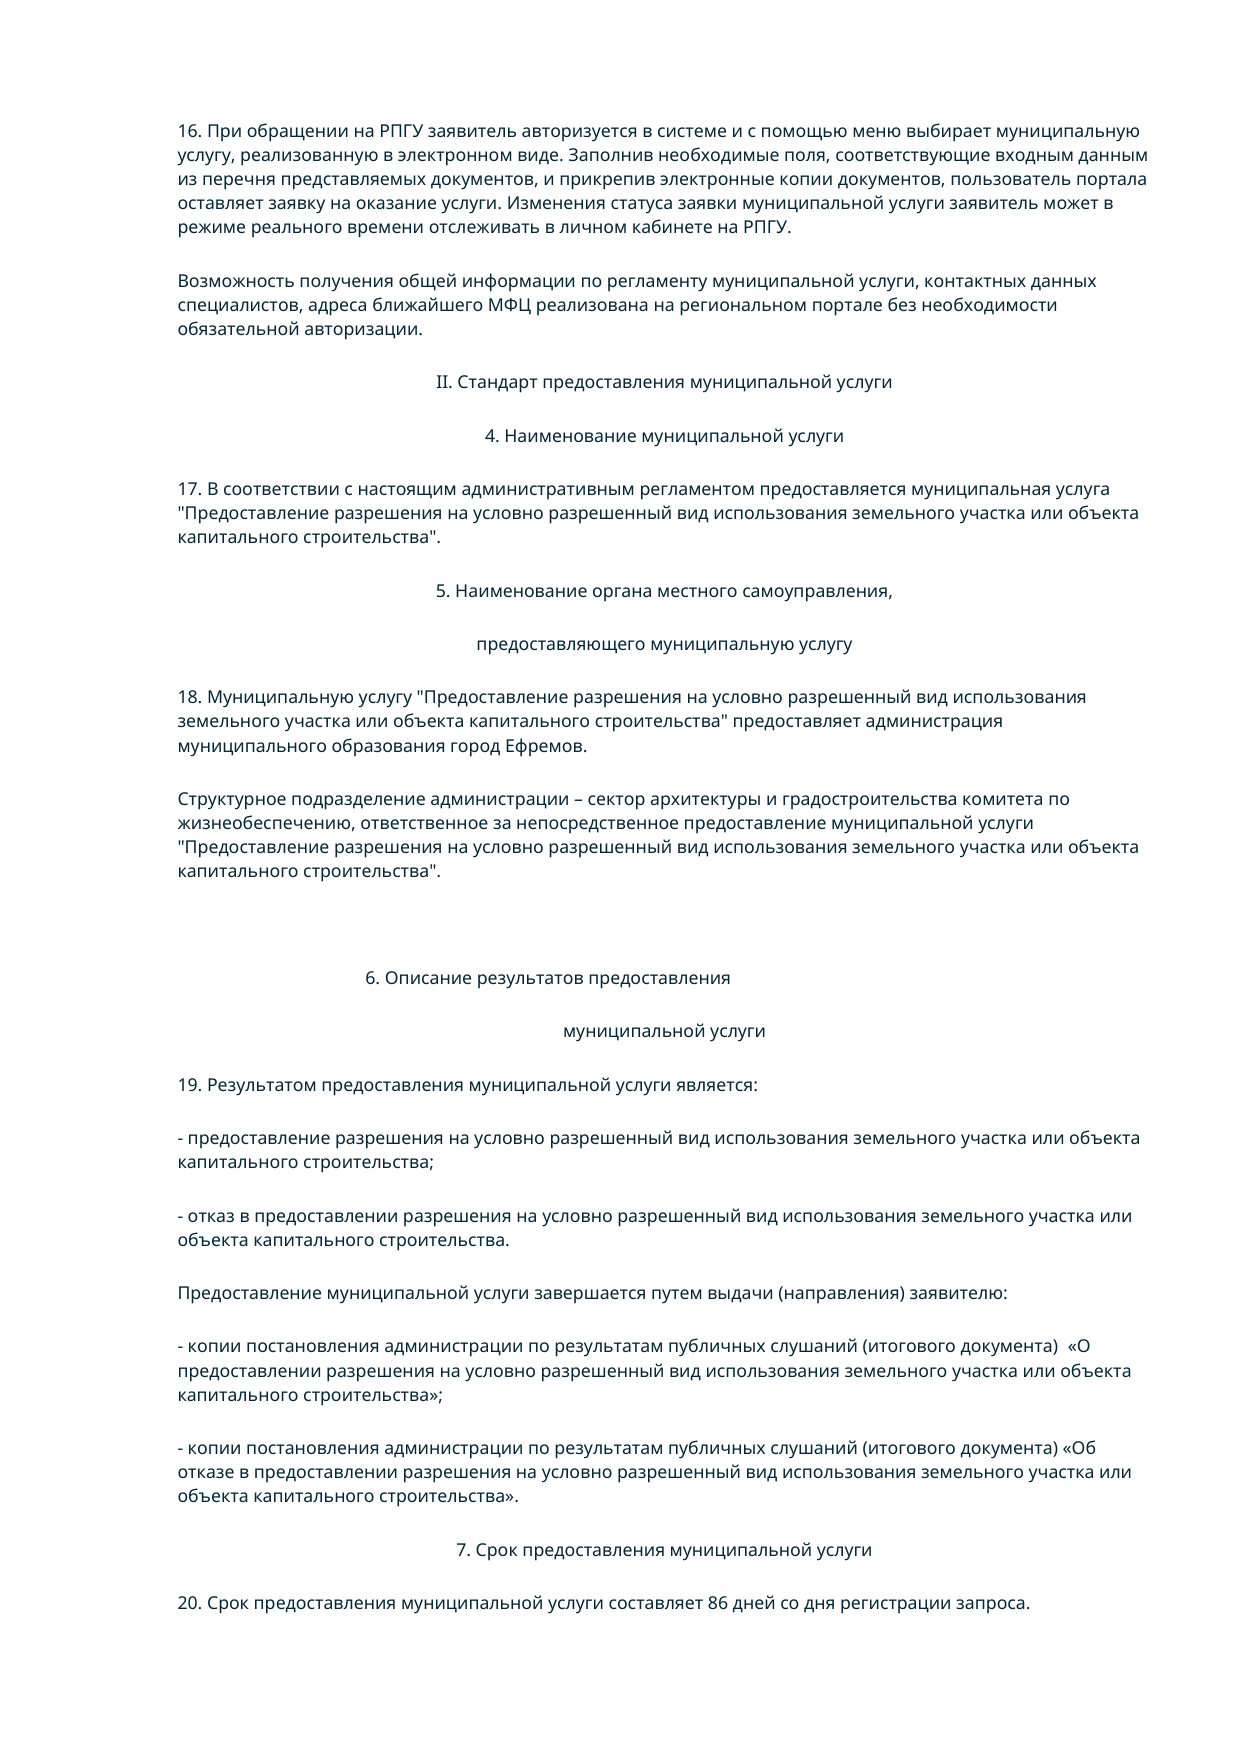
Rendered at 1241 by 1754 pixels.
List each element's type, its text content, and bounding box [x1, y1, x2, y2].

text - копии постановления администрации по результатам публичных слушаний (итогового документа) «Об отказе в предоставлении разрешения на условно разрешенный вид использования земельного участка или объекта капитального строительства». [177, 1436, 1152, 1508]
text 7. Срок предоставления муниципальной услуги [177, 1537, 1152, 1561]
text Возможность получения общей информации по регламенту муниципальной услуги, контактных данных специалистов, адреса ближайшего МФЦ реализована на региональном портале без необходимости обязательной авторизации. [177, 268, 1152, 341]
text 4. Наименование муниципальной услуги [177, 423, 1152, 447]
text муниципальной услуги [177, 1019, 1152, 1043]
text 20. Срок предоставления муниципальной услуги составляет 86 дней со дня регистрации запроса. [177, 1591, 1152, 1615]
text 6. Описание результатов предоставления [177, 966, 1152, 990]
text 16. При обращении на РПГУ заявитель авторизуется в системе и с помощью меню выбирает муниципальную услугу, реализованную в электронном виде. Заполнив необходимые поля, соответствующие входным данным из перечня представляемых документов, и прикрепив электронные копии документов, пользователь портала оставляет заявку на оказание услуги. Изменения статуса заявки муниципальной услуги заявитель может в режиме реального времени отслеживать в личном кабинете на РПГУ. [177, 118, 1152, 239]
text 18. Муниципальную услугу "Предоставление разрешения на условно разрешенный вид использования земельного участка или объекта капитального строительства" предоставляет администрация муниципального образования город Ефремов. [177, 685, 1152, 757]
text 17. В соответствии с настоящим административным регламентом предоставляется муниципальная услуга "Предоставление разрешения на условно разрешенный вид использования земельного участка или объекта капитального строительства". [177, 476, 1152, 549]
text - предоставление разрешения на условно разрешенный вид использования земельного участка или объекта капитального строительства; [177, 1126, 1152, 1174]
text предоставляющего муниципальную услугу [177, 631, 1152, 656]
text Предоставление муниципальной услуги завершается путем выдачи (направления) заявителю: [177, 1281, 1152, 1305]
text - отказ в предоставлении разрешения на условно разрешенный вид использования земельного участка или объекта капитального строительства. [177, 1203, 1152, 1251]
text Структурное подразделение администрации – сектор архитектуры и градостроительства комитета по жизнеобеспечению, ответственное за непосредственное предоставление муниципальной услуги "Предоставление разрешения на условно разрешенный вид использования земельного участка или объекта капитального строительства". [177, 786, 1152, 883]
text 19. Результатом предоставления муниципальной услуги является: [177, 1072, 1152, 1096]
text 5. Наименование органа местного самоуправления, [177, 578, 1152, 602]
text - копии постановления администрации по результатам публичных слушаний (итогового документа) «О предоставлении разрешения на условно разрешенный вид использования земельного участка или объекта капитального строительства»; [177, 1334, 1152, 1406]
text II. Стандарт предоставления муниципальной услуги [177, 370, 1152, 394]
